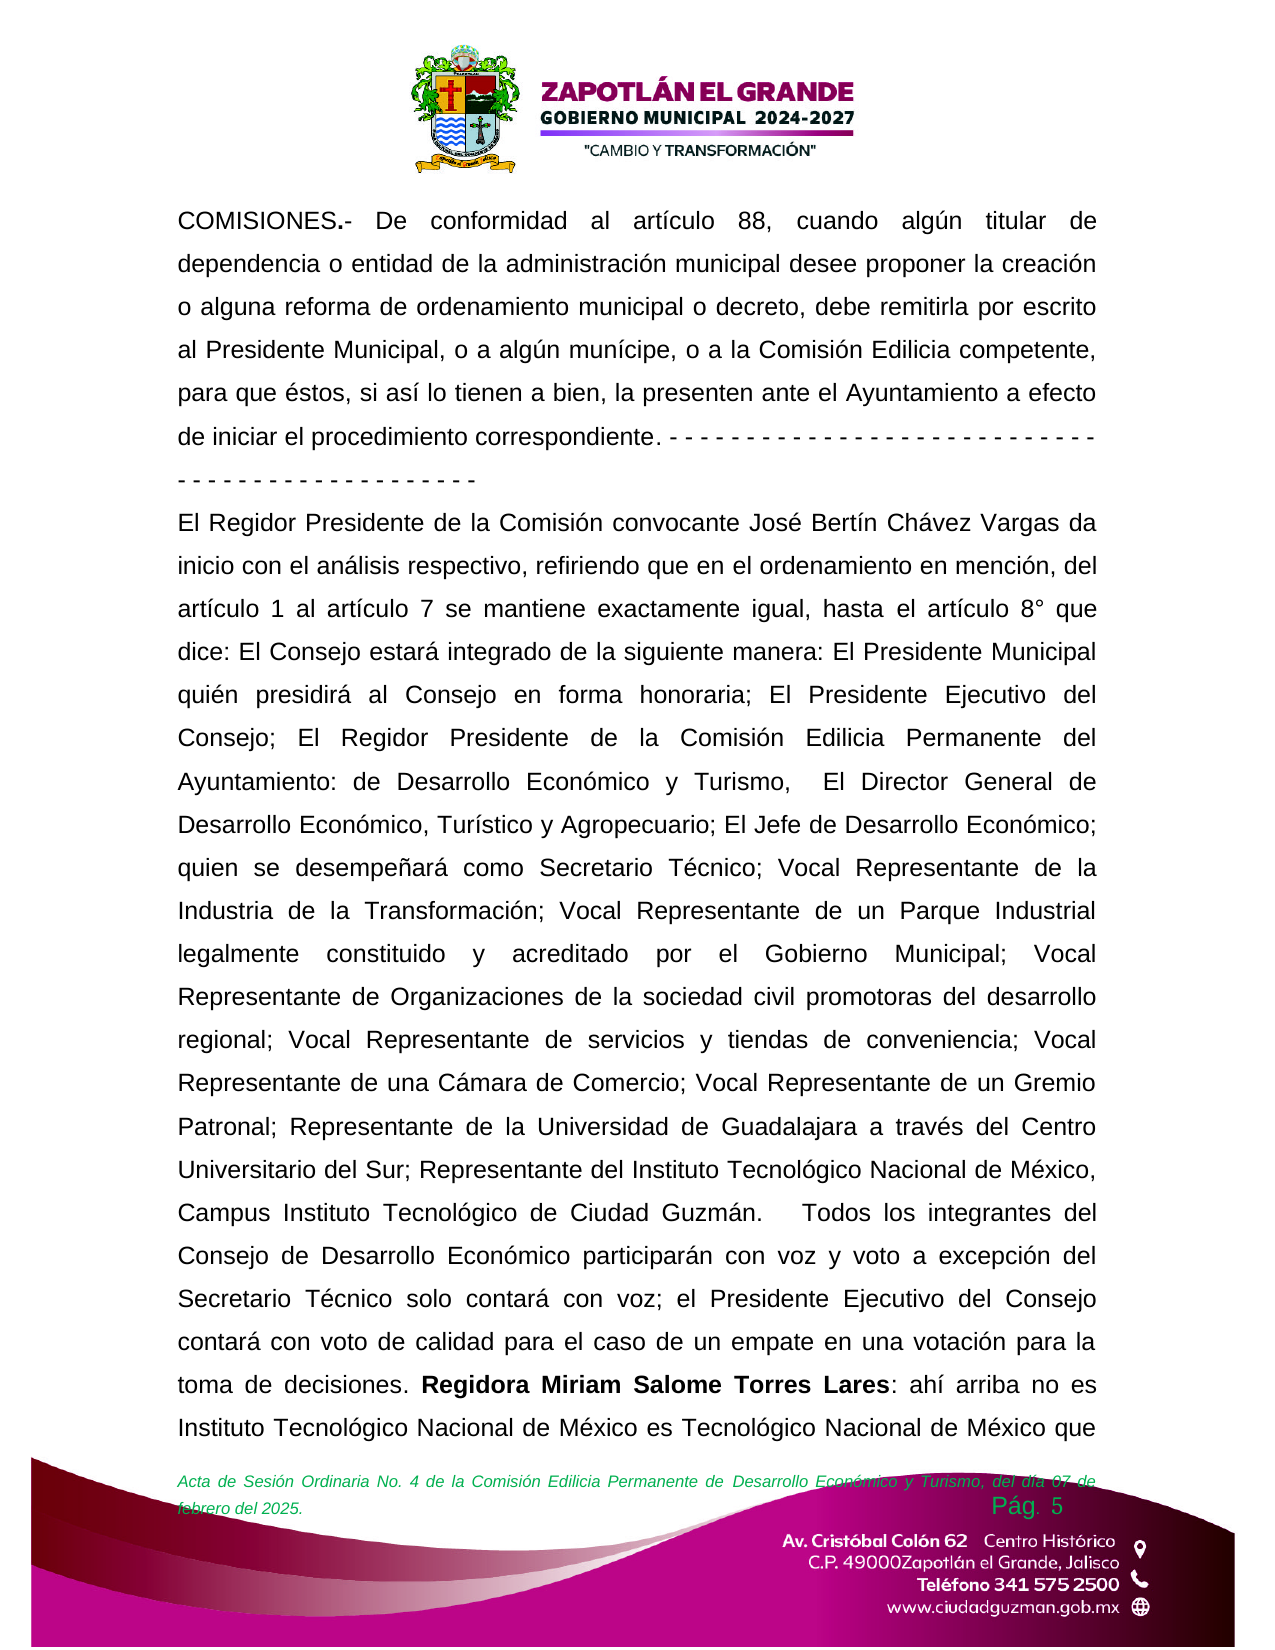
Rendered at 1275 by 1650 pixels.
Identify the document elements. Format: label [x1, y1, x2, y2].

text [177, 508, 1098, 1442]
picture [0, 2, 1271, 1647]
text [177, 206, 1098, 493]
